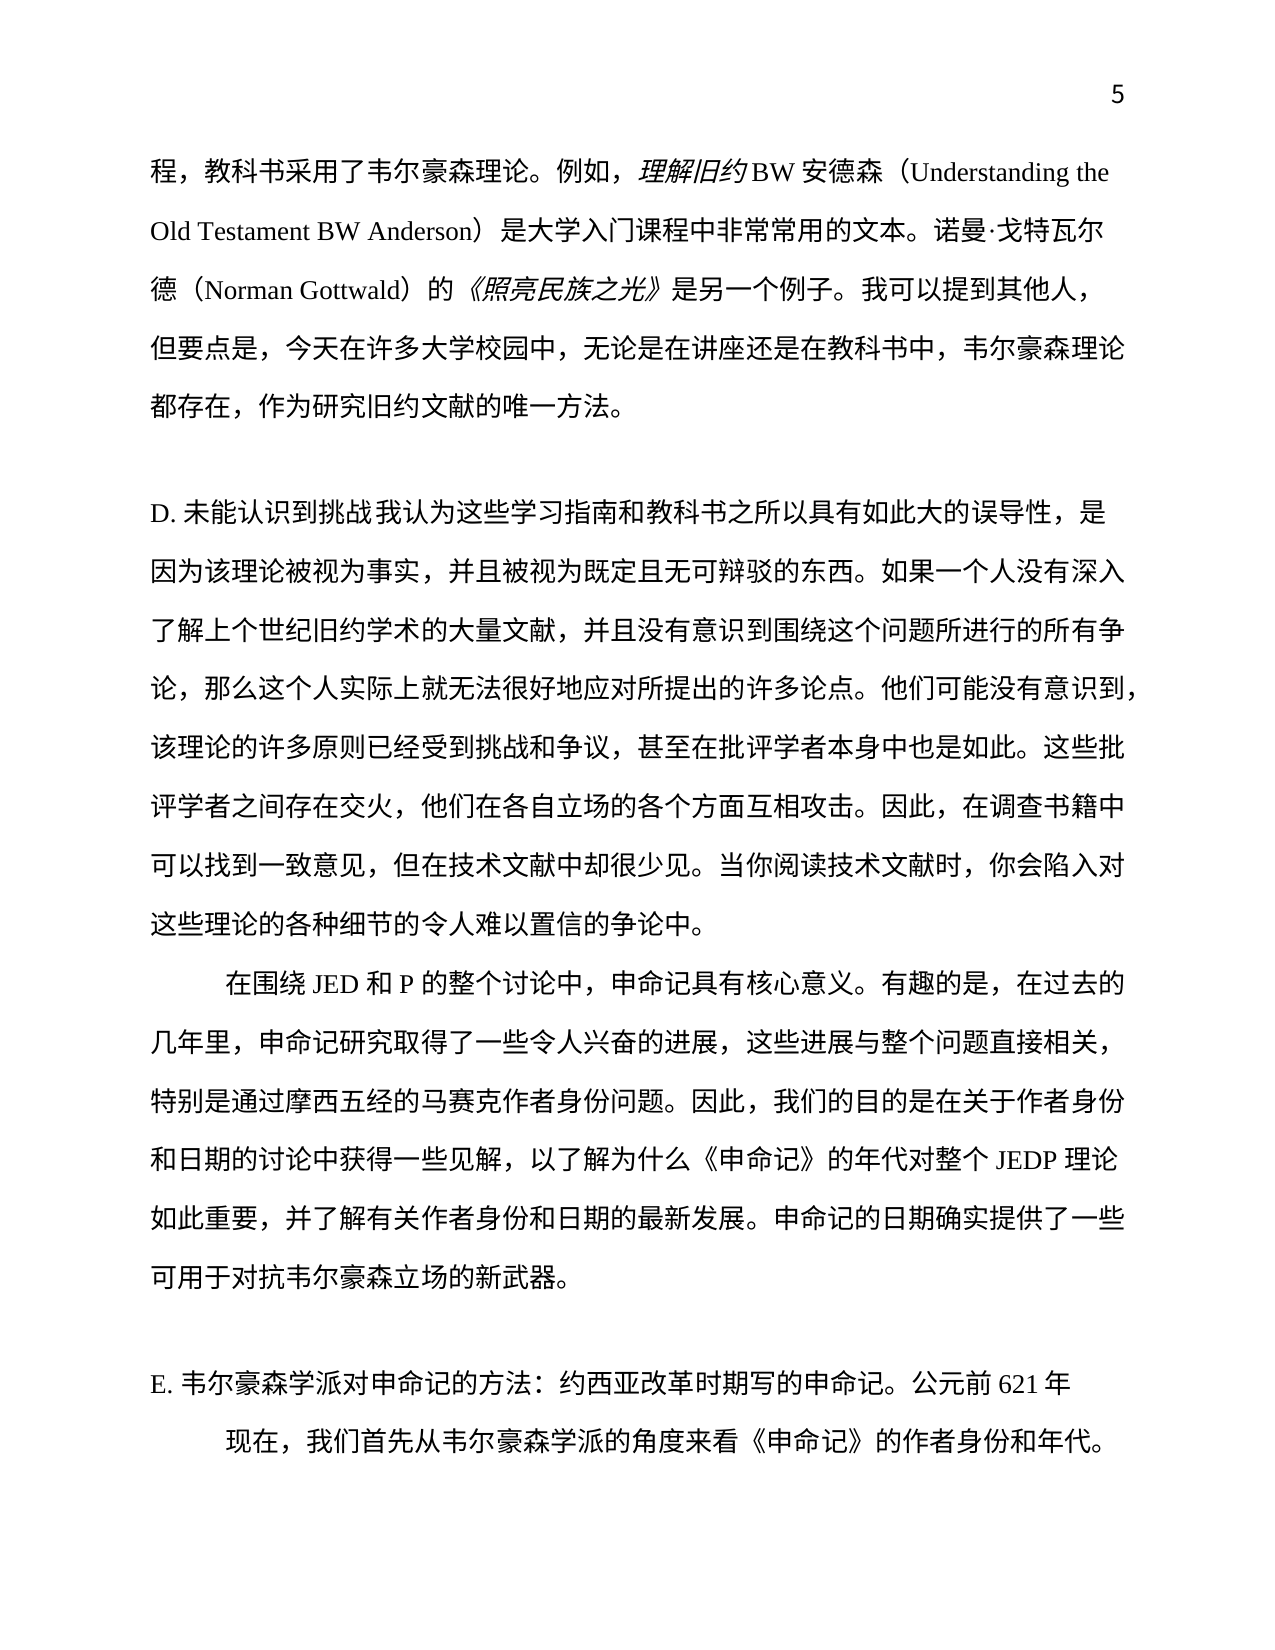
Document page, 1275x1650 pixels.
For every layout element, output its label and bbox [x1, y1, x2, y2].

text [150, 150, 1125, 1460]
